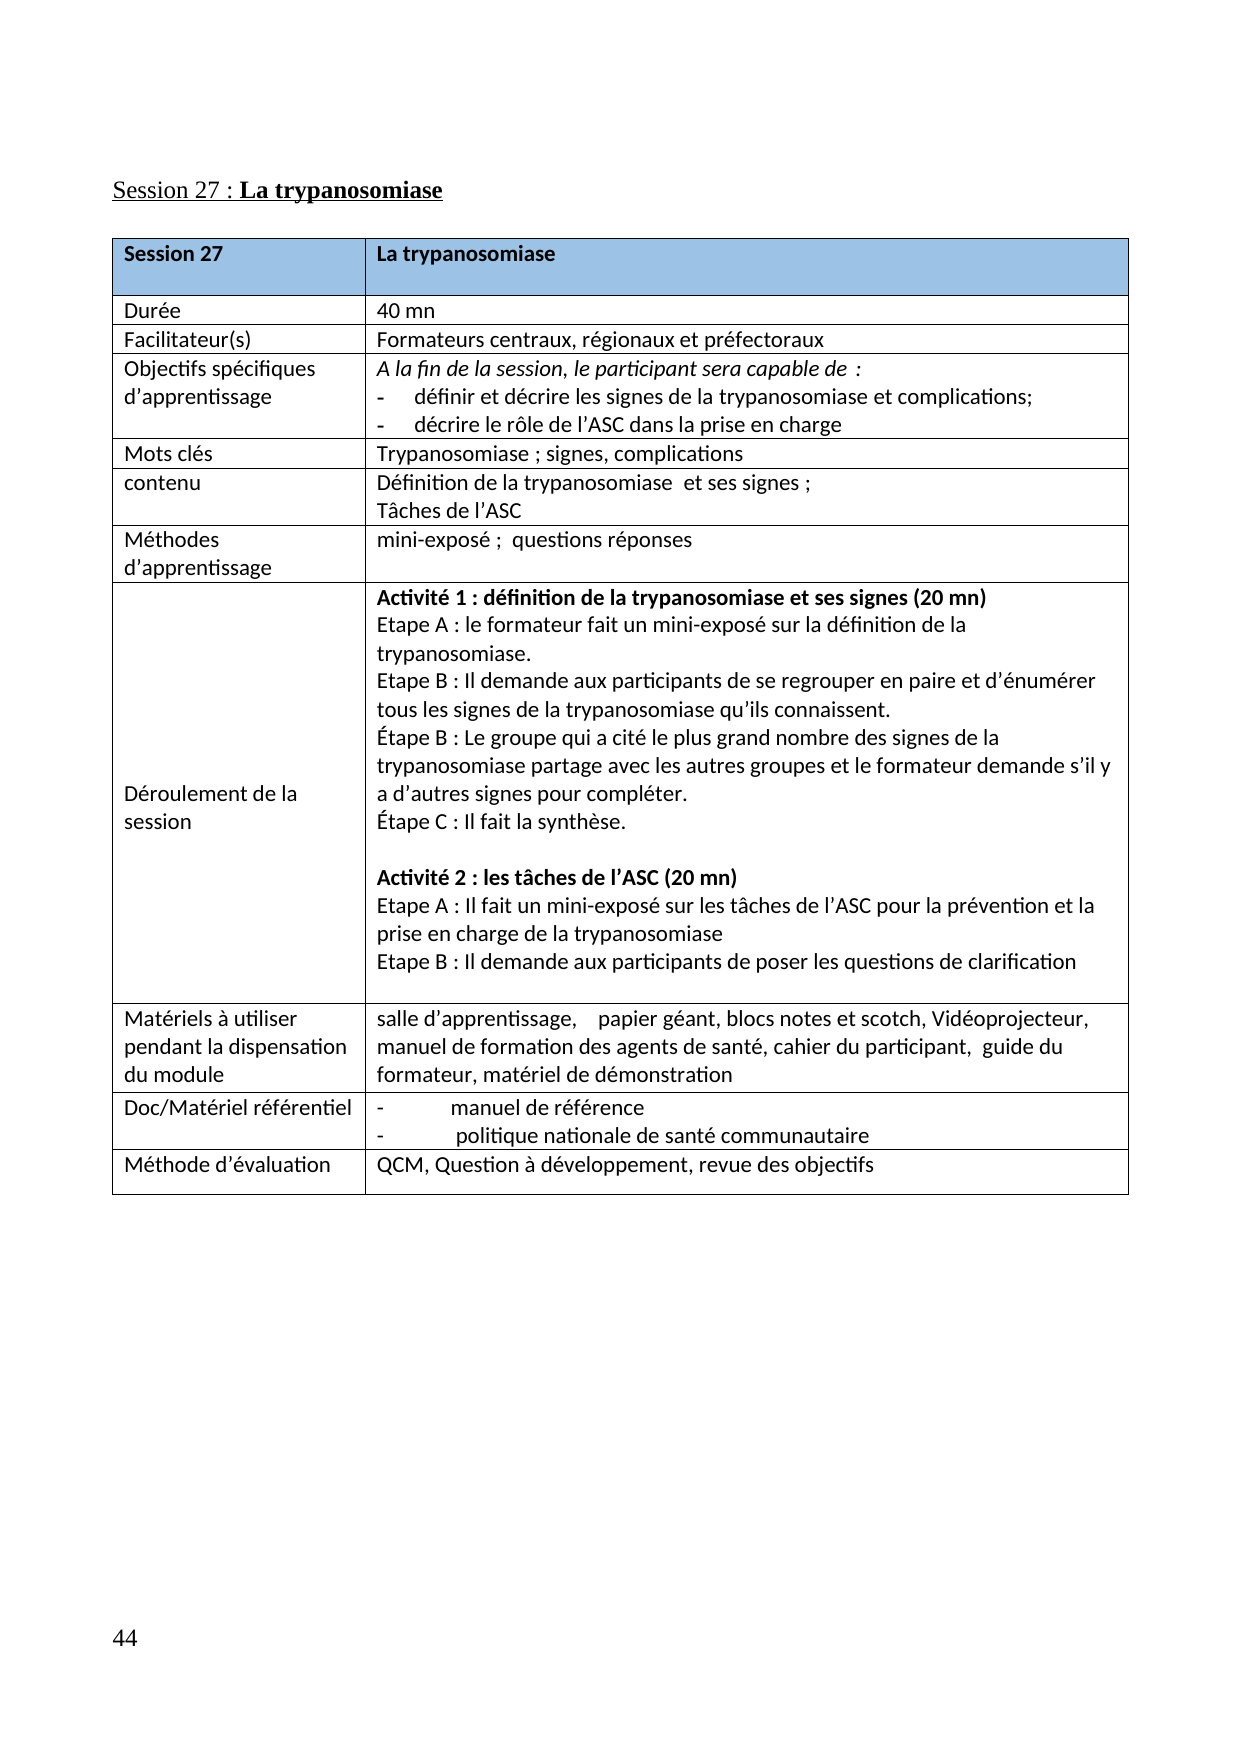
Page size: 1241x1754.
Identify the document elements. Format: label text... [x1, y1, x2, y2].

table_cell Méthodes d’apprentissage [113, 526, 365, 582]
table_cell Activité 1 : définition de la trypanosomiase et ses signes (20 mn) Etape A : le formateur fait un mini-exposé sur la définition de la trypanosomiase. Etape B : Il demande aux participants de se regrouper en paire et d’énumérer tous les signes de la trypanosomiase qu’ils connaissent. Étape B : Le groupe qui a cité le plus grand nombre des signes de la trypanosomiase partage avec les autres groupes et le formateur demande s’il y a d’autres signes pour compléter. Étape C : Il fait la synthèse. Activité 2 : les tâches de l’ASC (20 mn) Etape A : Il fait un mini-exposé sur les tâches de l’ASC pour la prévention et la prise en charge de la trypanosomiase Etape B : Il demande aux participants de poser les questions de clarification [366, 583, 1128, 1003]
table_cell Objectifs spécifiques d’apprentissage [113, 354, 365, 438]
table_cell salle d’apprentissage, papier géant, blocs notes et scotch, Vidéoprojecteur, manuel de formation des agents de santé, cahier du participant, guide du formateur, matériel de démonstration [366, 1004, 1128, 1092]
table_cell Déroulement de la session [113, 583, 365, 1003]
table_cell 40 mn [366, 296, 1128, 324]
table_cell - manuel de référence - politique nationale de santé communautaire [366, 1093, 1128, 1149]
table_cell Durée [113, 296, 365, 324]
table_cell Facilitateur(s) [113, 325, 365, 353]
subtitle Session 27 : La trypanosomiase [112, 175, 1128, 204]
table_cell QCM, Question à développement, revue des objectifs [366, 1150, 1128, 1194]
table_header Session 27 [113, 239, 365, 295]
table_cell Méthode d’évaluation [113, 1150, 365, 1194]
table_header La trypanosomiase [366, 239, 1128, 295]
table_cell A la fin de la session, le participant sera capable de : définir et décrire les signes de la trypanosomiase et complications; décrire le rôle de l’ASC dans la prise en charge [366, 354, 1128, 438]
table_cell Doc/Matériel référentiel [113, 1093, 365, 1149]
table_cell contenu [113, 469, 365, 524]
table_cell Mots clés [113, 439, 365, 467]
table_cell mini-exposé ; questions réponses [366, 526, 1128, 582]
table_cell Trypanosomiase ; signes, complications [366, 439, 1128, 467]
table_cell Matériels à utiliser pendant la dispensation du module [113, 1004, 365, 1092]
table_cell Formateurs centraux, régionaux et préfectoraux [366, 325, 1128, 353]
table_cell Définition de la trypanosomiase et ses signes ; Tâches de l’ASC [366, 469, 1128, 524]
